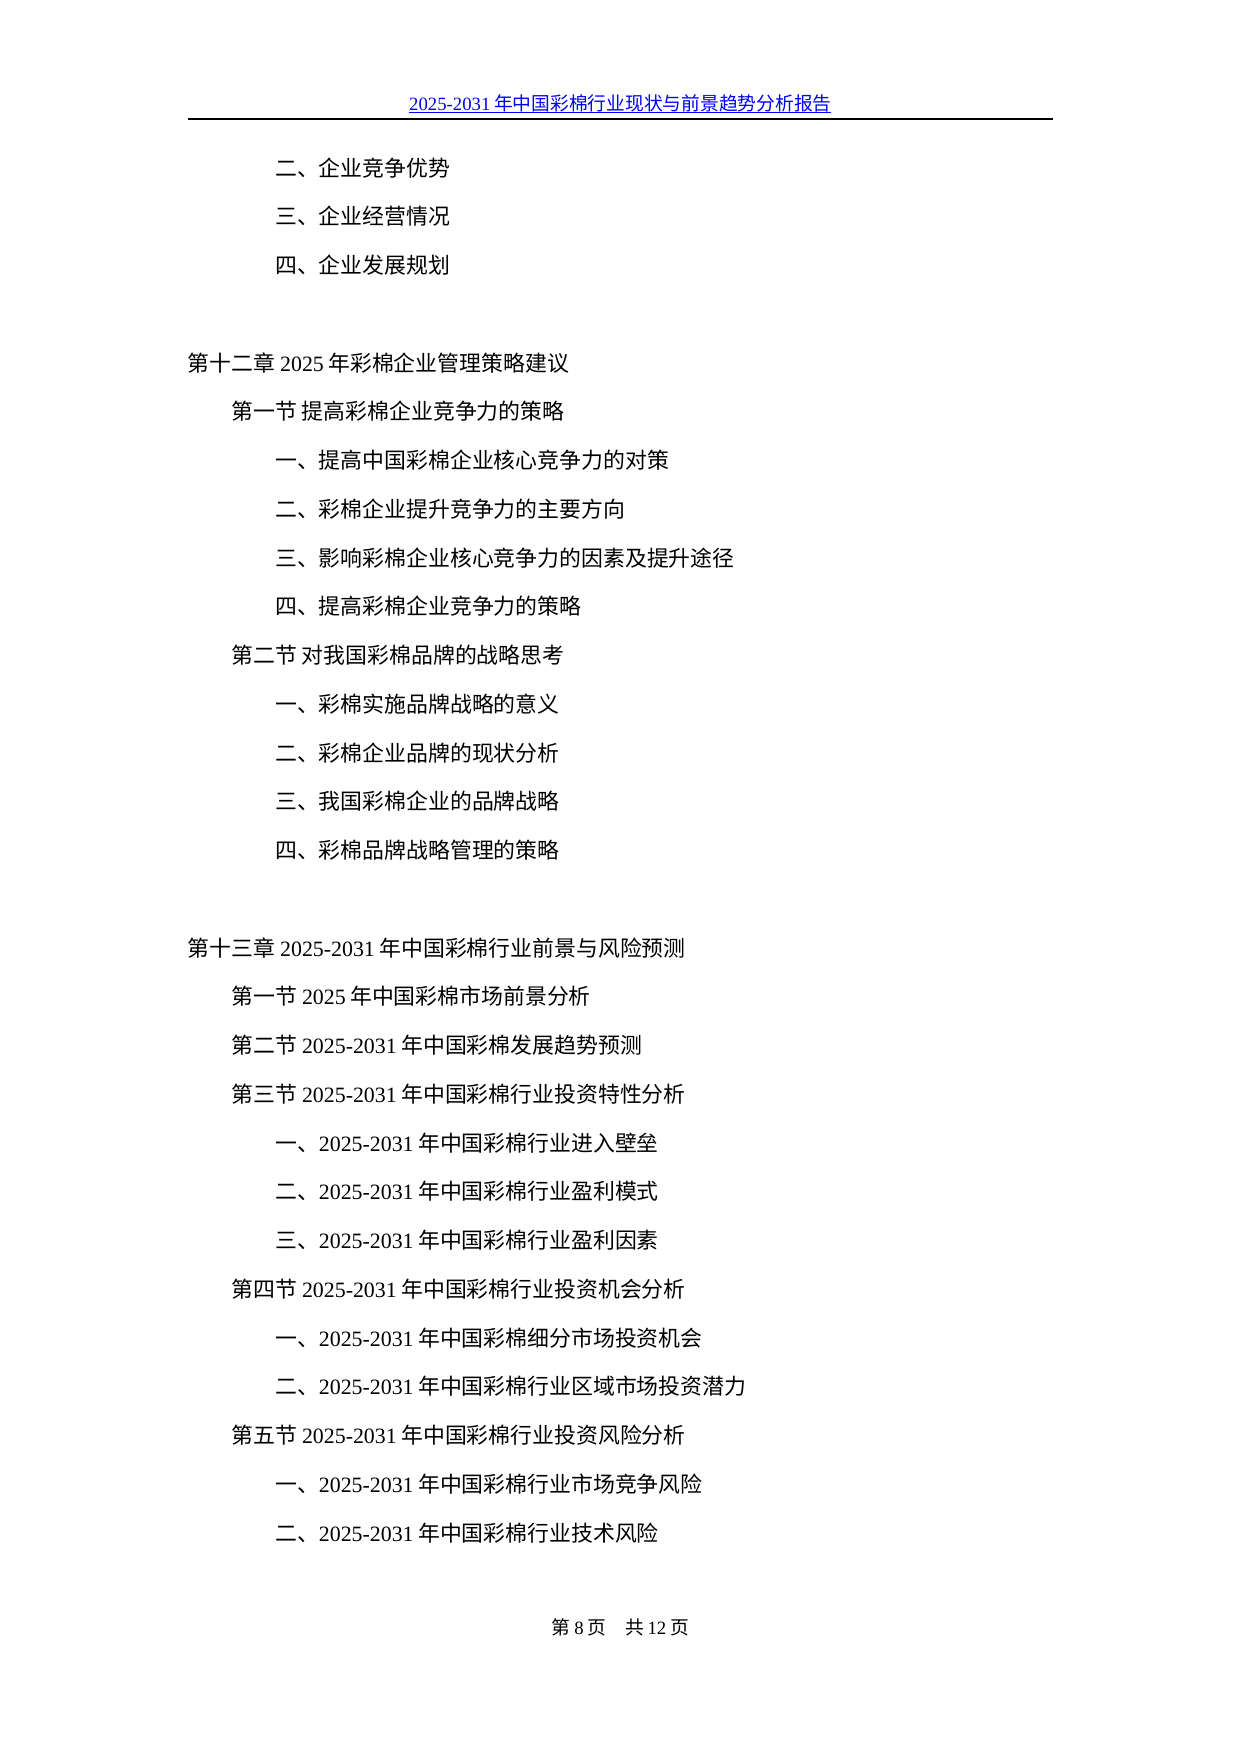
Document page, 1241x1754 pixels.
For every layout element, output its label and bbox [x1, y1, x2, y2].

text [187, 150, 1053, 1548]
